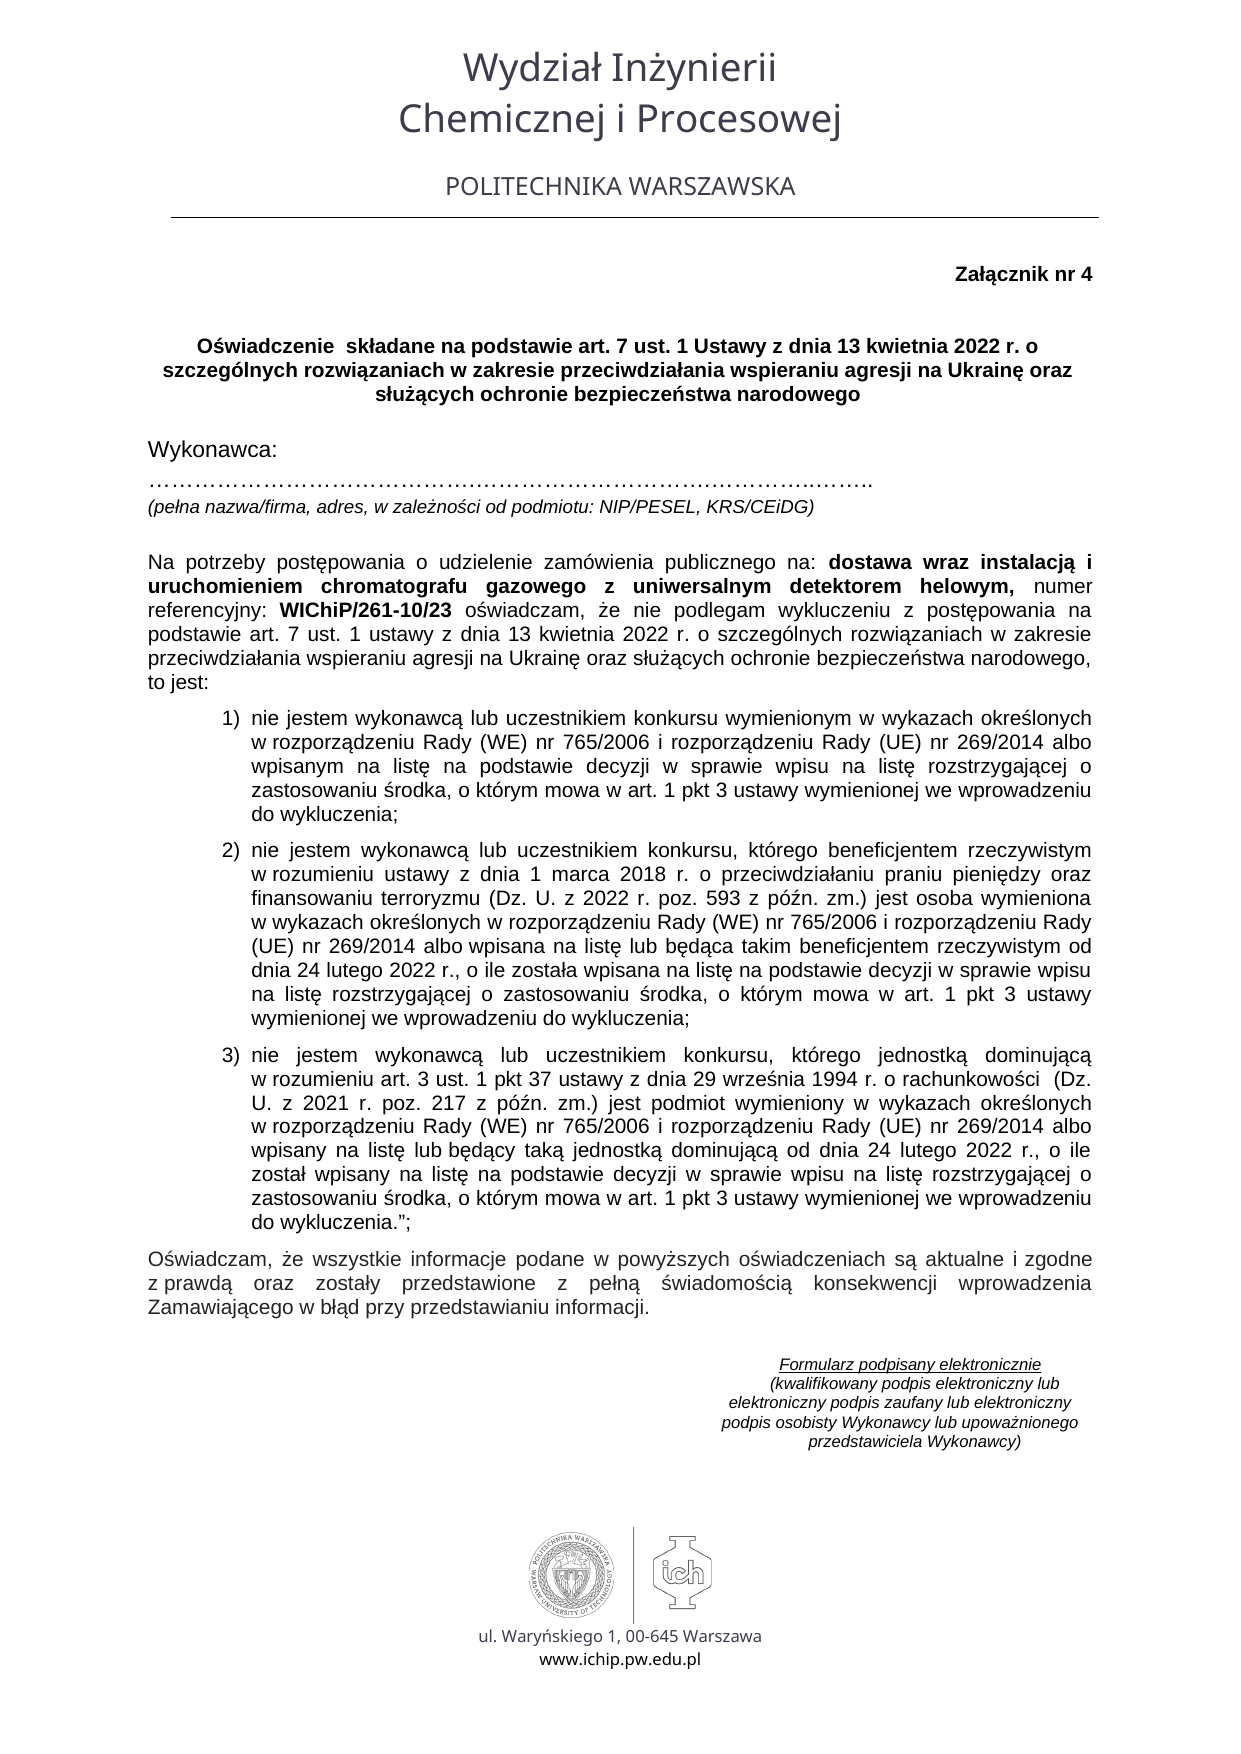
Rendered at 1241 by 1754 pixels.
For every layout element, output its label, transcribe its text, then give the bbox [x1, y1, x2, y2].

text Wykonawca: [148, 436, 1092, 462]
picture [528, 1527, 712, 1624]
text (pełna nazwa/firma, adres, w zależności od podmiotu: NIP/PESEL, KRS/CEiDG) [148, 496, 1092, 518]
text Formularz podpisany elektronicznie [738, 1355, 1092, 1374]
text Na potrzeby postępowania o udzielenie zamówienia publicznego na: dostawa wraz instalacją i uruchomieniem chromatografu gazowego z uniwersalnym detektorem helowym, numer referencyjny: WIChiP/261-10/23 oświadczam, że nie podlegam wykluczeniu z postępowania na podstawie art. 7 ust. 1 ustawy z dnia 13 kwietnia 2022 r. o szczególnych rozwiązaniach w zakresie przeciwdziałania wspieraniu agresji na Ukrainę oraz służących ochronie bezpieczeństwa narodowego, to jest: [148, 549, 1092, 693]
text Oświadczenie składane na podstawie art. 7 ust. 1 Ustawy z dnia 13 kwietnia 2022 r. o szczególnych rozwiązaniach w zakresie przeciwdziałania wspieraniu agresji na Ukrainę oraz służących ochronie bezpieczeństwa narodowego [148, 334, 1088, 406]
list nie jestem wykonawcą lub uczestnikiem konkursu, którego beneficjentem rzeczywistym w rozumieniu ustawy z dnia 1 marca 2018 r. o przeciwdziałaniu praniu pieniędzy oraz finansowaniu terroryzmu (Dz. U. z 2022 r. poz. 593 z późn. zm.) jest osoba wymieniona w wykazach określonych w rozporządzeniu Rady (WE) nr 765/2006 i rozporządzeniu Rady (UE) nr 269/2014 albo wpisana na listę lub będąca takim beneficjentem rzeczywistym od dnia 24 lutego 2022 r., o ile została wpisana na listę na podstawie decyzji w sprawie wpisu na listę rozstrzygającej o zastosowaniu środka, o którym mowa w art. 1 pkt 3 ustawy wymienionej we wprowadzeniu do wykluczenia; [222, 838, 1092, 1030]
list nie jestem wykonawcą lub uczestnikiem konkursu, którego jednostką dominującą w rozumieniu art. 3 ust. 1 pkt 37 ustawy z dnia 29 września 1994 r. o rachunkowości (Dz. U. z 2021 r. poz. 217 z późn. zm.) jest podmiot wymieniony w wykazach określonych w rozporządzeniu Rady (WE) nr 765/2006 i rozporządzeniu Rady (UE) nr 269/2014 albo wpisany na listę lub będący taką jednostką dominującą od dnia 24 lutego 2022 r., o ile został wpisany na listę na podstawie decyzji w sprawie wpisu na listę rozstrzygającej o zastosowaniu środka, o którym mowa w art. 1 pkt 3 ustawy wymienionej we wprowadzeniu do wykluczenia.”; [222, 1042, 1092, 1234]
text Załącznik nr 4 [148, 262, 1092, 286]
text Oświadczam, że wszystkie informacje podane w powyższych oświadczeniach są aktualne i zgodne z prawdą oraz zostały przedstawione z pełną świadomością konsekwencji wprowadzenia Zamawiającego w błąd przy przedstawianiu informacji. [148, 1247, 1092, 1318]
text (kwalifikowany podpis elektroniczny lub elektroniczny podpis zaufany lub elektroniczny podpis osobisty Wykonawcy lub upoważnionego [709, 1374, 1092, 1432]
list nie jestem wykonawcą lub uczestnikiem konkursu wymienionym w wykazach określonych w rozporządzeniu Rady (WE) nr 765/2006 i rozporządzeniu Rady (UE) nr 269/2014 albo wpisanym na listę na podstawie decyzji w sprawie wpisu na listę rozstrzygającej o zastosowaniu środka, o którym mowa w art. 1 pkt 3 ustawy wymienionej we wprowadzeniu do wykluczenia; [222, 706, 1092, 826]
text przedstawiciela Wykonawcy) [709, 1432, 1092, 1451]
text …………………………………….………………………….…………..…….. [148, 466, 1092, 492]
